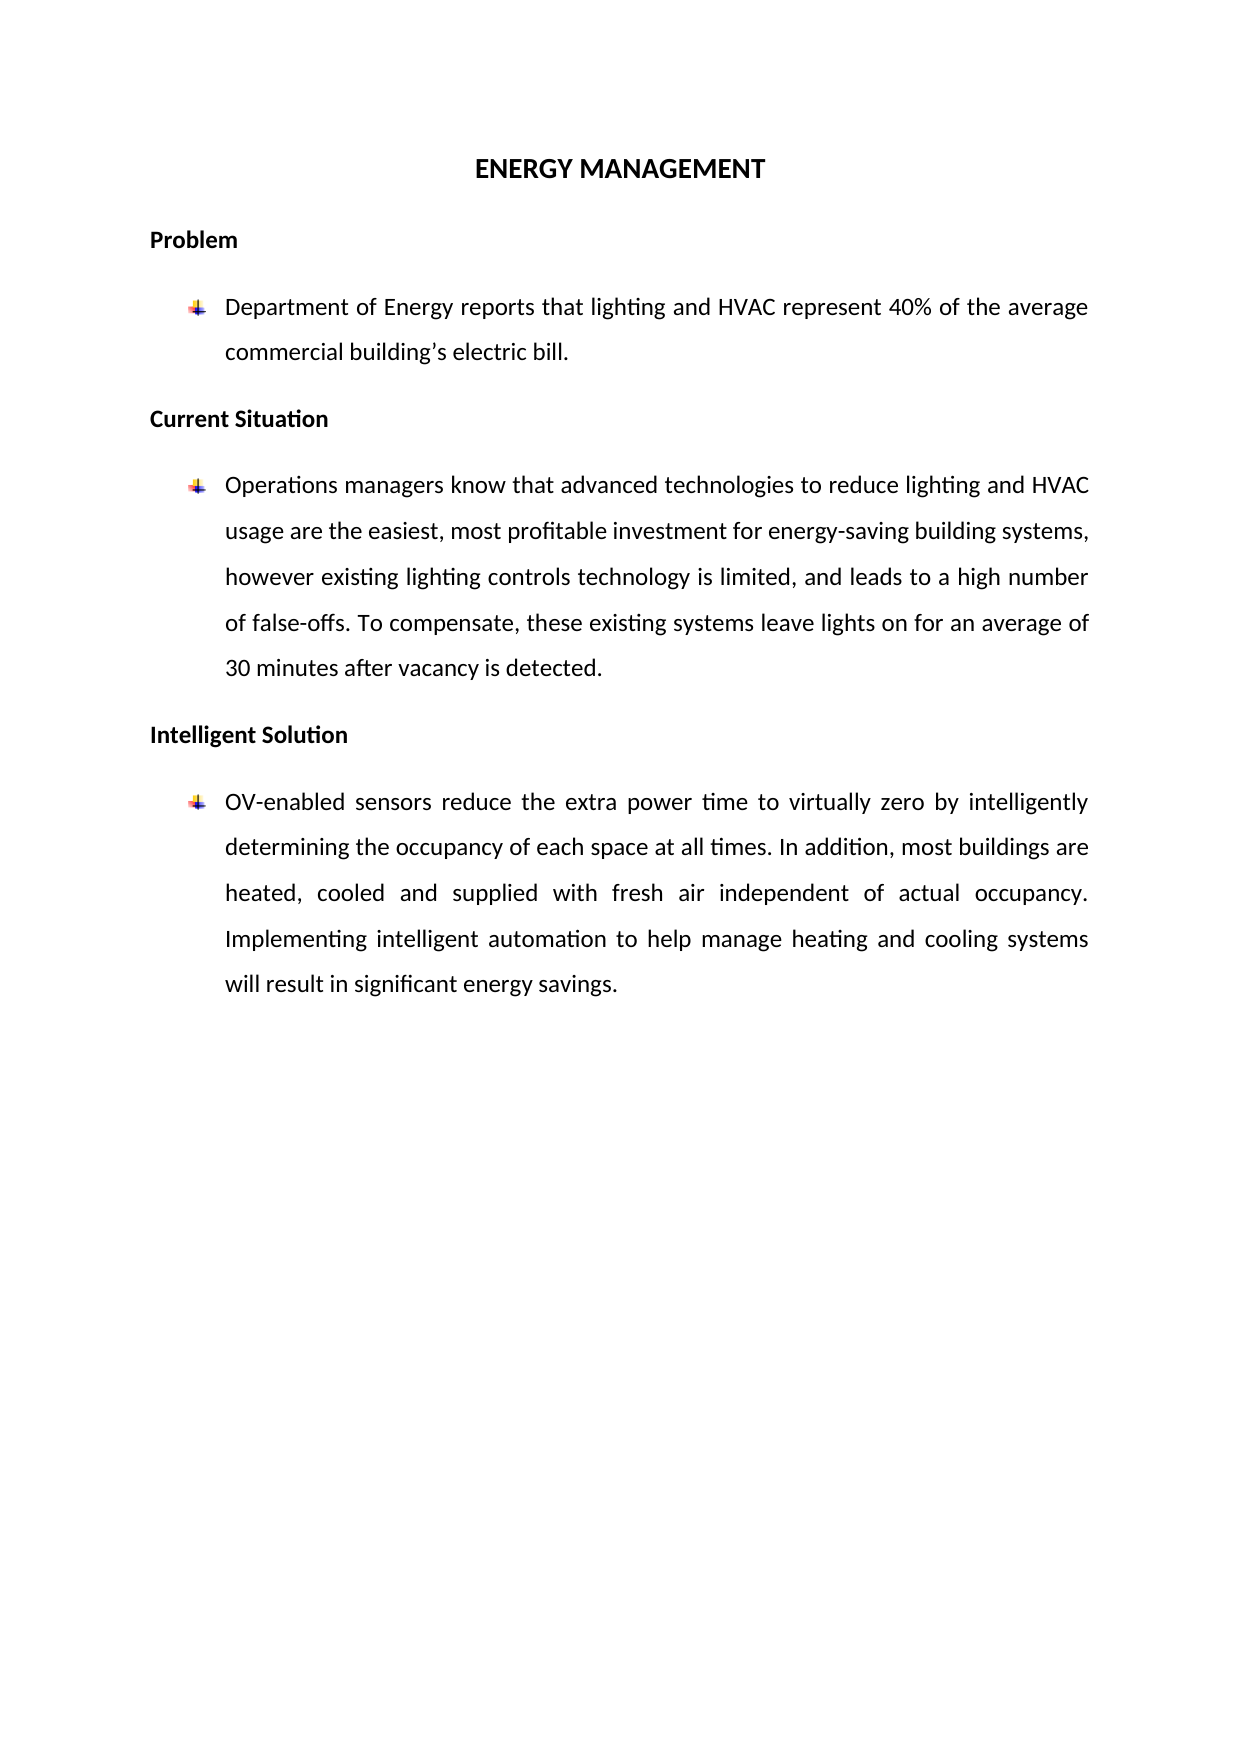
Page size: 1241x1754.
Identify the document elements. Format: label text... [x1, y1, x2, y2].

text Intelligent Solution [150, 719, 1090, 750]
list Operations managers know that advanced technologies to reduce lighting and HVAC usage are the easiest, most profitable investment for energy-saving building systems, however existing lighting controls technology is limited, and leads to a high number of false-offs. To compensate, these existing systems leave lights on for an average of 30 minutes after vacancy is detected. [187, 470, 1090, 683]
text Problem [150, 224, 1090, 255]
picture [188, 477, 206, 494]
text ENERGY MANAGEMENT [150, 150, 1090, 186]
list OV-enabled sensors reduce the extra power time to virtually zero by intelligently determining the occupancy of each space at all times. In addition, most buildings are heated, cooled and supplied with fresh air independent of actual occupancy. Implementing intelligent automation to help manage heating and cooling systems will result in significant energy savings. [187, 786, 1090, 999]
text Current Situation [150, 403, 1090, 434]
list Department of Energy reports that lighting and HVAC represent 40% of the average commercial building’s electric bill. [187, 291, 1090, 367]
picture [188, 793, 206, 810]
picture [188, 298, 206, 316]
